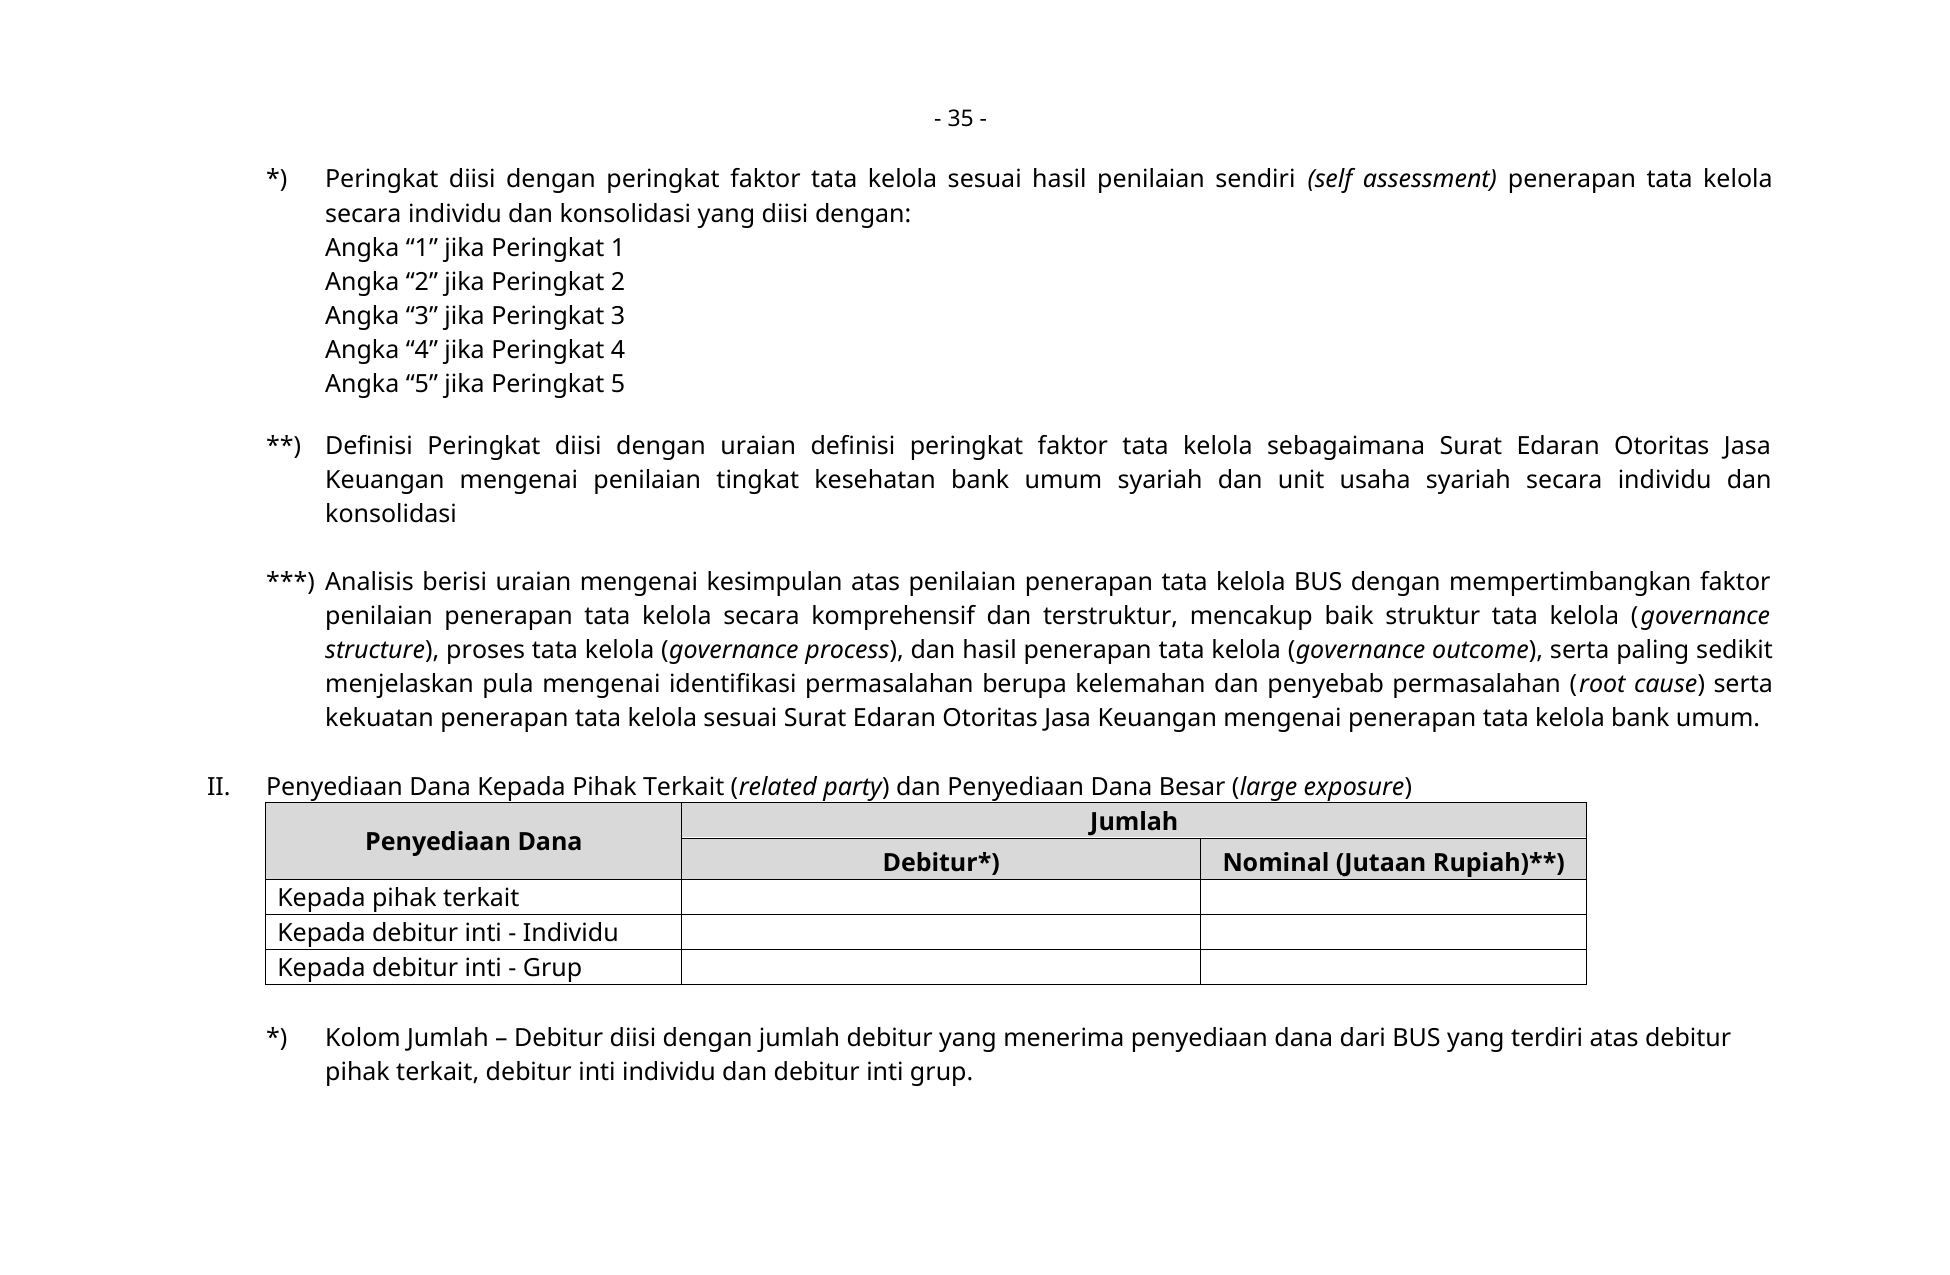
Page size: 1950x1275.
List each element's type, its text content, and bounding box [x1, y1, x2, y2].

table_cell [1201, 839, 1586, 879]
list Angka “1” jika Peringkat 1 [266, 229, 1773, 263]
list *) Peringkat diisi dengan peringkat faktor tata kelola sesuai hasil penilaian sendiri (self assessment) penerapan tata kelola secara individu dan konsolidasi yang diisi dengan: [266, 161, 1773, 229]
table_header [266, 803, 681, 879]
list *) Kolom Jumlah – Debitur diisi dengan jumlah debitur yang menerima penyediaan dana dari BUS yang terdiri atas debitur pihak terkait, debitur inti individu dan debitur inti grup. [266, 1019, 1773, 1087]
list **) Definisi Peringkat diisi dengan uraian definisi peringkat faktor tata kelola sebagaimana Surat Edaran Otoritas Jasa Keuangan mengenai penilaian tingkat kesehatan bank umum syariah dan unit usaha syariah secara individu dan konsolidasi [266, 428, 1773, 530]
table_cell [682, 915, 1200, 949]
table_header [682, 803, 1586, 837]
list Angka “3” jika Peringkat 3 [266, 297, 1773, 331]
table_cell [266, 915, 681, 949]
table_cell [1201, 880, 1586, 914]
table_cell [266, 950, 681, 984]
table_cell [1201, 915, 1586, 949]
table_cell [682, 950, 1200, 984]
list Angka “4” jika Peringkat 4 [266, 331, 1773, 366]
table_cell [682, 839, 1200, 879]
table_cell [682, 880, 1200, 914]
list Penyediaan Dana Kepada Pihak Terkait (related party) dan Penyediaan Dana Besar (large exposure) [207, 768, 1773, 802]
list Angka “2” jika Peringkat 2 [266, 263, 1773, 297]
list Angka “5” jika Peringkat 5 [266, 366, 1773, 399]
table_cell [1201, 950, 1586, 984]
list ***) Analisis berisi uraian mengenai kesimpulan atas penilaian penerapan tata kelola BUS dengan mempertimbangkan faktor penilaian penerapan tata kelola secara komprehensif dan terstruktur, mencakup baik struktur tata kelola (governance structure), proses tata kelola (governance process), dan hasil penerapan tata kelola (governance outcome), serta paling sedikit menjelaskan pula mengenai identifikasi permasalahan berupa kelemahan dan penyebab permasalahan (root cause) serta kekuatan penerapan tata kelola sesuai Surat Edaran Otoritas Jasa Keuangan mengenai penerapan tata kelola bank umum. [266, 564, 1773, 734]
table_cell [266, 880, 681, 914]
